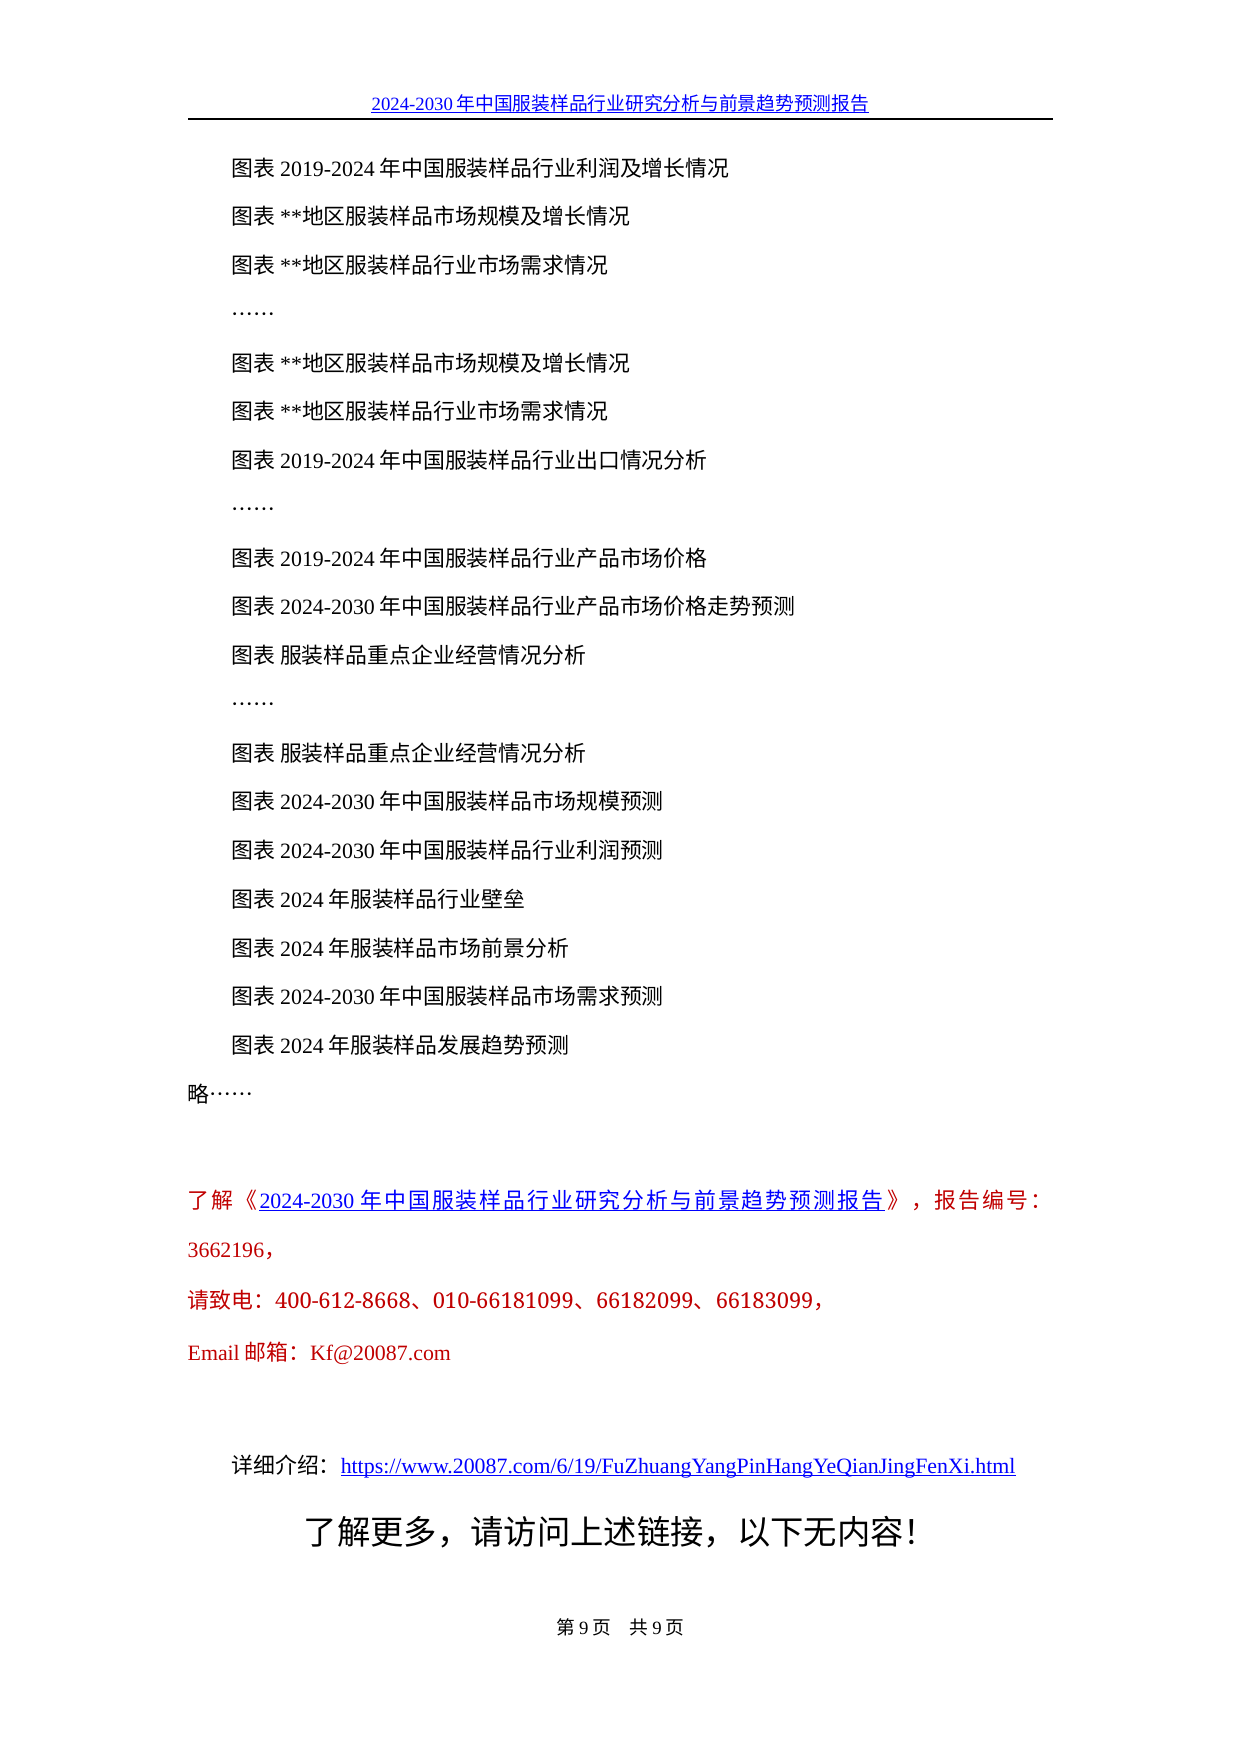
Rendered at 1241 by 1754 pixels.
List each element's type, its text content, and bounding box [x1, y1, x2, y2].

title 了解更多，请访问上述链接，以下无内容！ [187, 1498, 1053, 1563]
text 详细介绍：https://www.20087.com/6/19/FuZhuangYangPinHangYeQianJingFenXi.html [187, 1448, 1053, 1480]
text 请致电：400-612-8668、010-66181099、66182099、66183099， [187, 1283, 1053, 1316]
text Email邮箱：Kf@20087.com [187, 1335, 1053, 1367]
text 了解《2024-2030年中国服装样品行业研究分析与前景趋势预测报告》，报告编号：3662196， [187, 1183, 1053, 1264]
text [187, 150, 1053, 1109]
